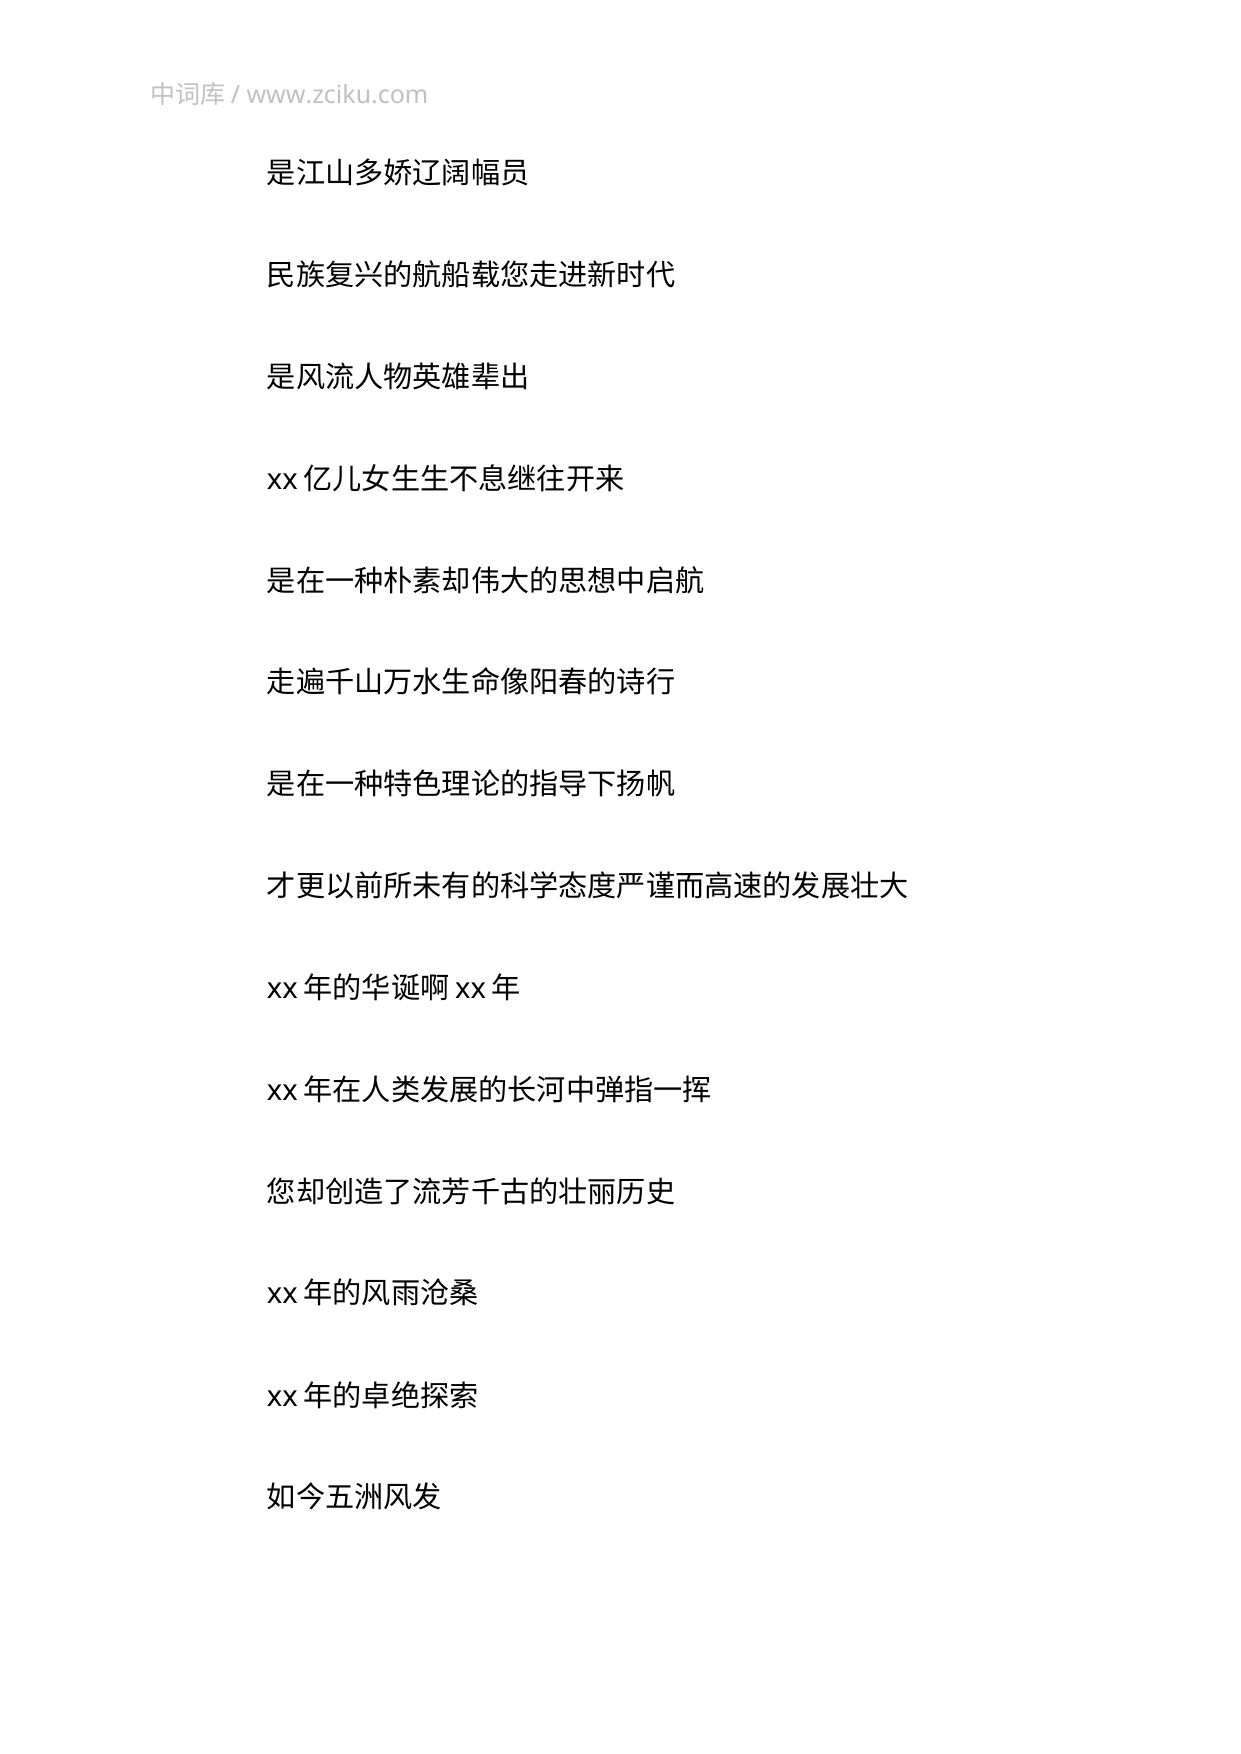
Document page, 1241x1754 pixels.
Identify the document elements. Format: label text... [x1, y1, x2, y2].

text 才更以前所未有的科学态度严谨而高速的发展壮大 [150, 863, 1090, 905]
text xx年的华诞啊xx年 [150, 964, 1090, 1007]
text 走遍千山万水生命像阳春的诗行 [150, 659, 1090, 701]
text 如今五洲风发 [150, 1474, 1090, 1516]
text xx亿儿女生生不息继往开来 [150, 455, 1090, 498]
text 是在一种特色理论的指导下扬帆 [150, 761, 1090, 803]
text 民族复兴的航船载您走进新时代 [150, 252, 1090, 294]
text 是在一种朴素却伟大的思想中启航 [150, 557, 1090, 599]
text 是江山多娇辽阔幅员 [150, 150, 1090, 192]
text xx年在人类发展的长河中弹指一挥 [150, 1066, 1090, 1109]
text xx年的风雨沧桑 [150, 1270, 1090, 1312]
text 是风流人物英雄辈出 [150, 353, 1090, 396]
text 您却创造了流芳千古的壮丽历史 [150, 1168, 1090, 1211]
text xx年的卓绝探索 [150, 1372, 1090, 1414]
